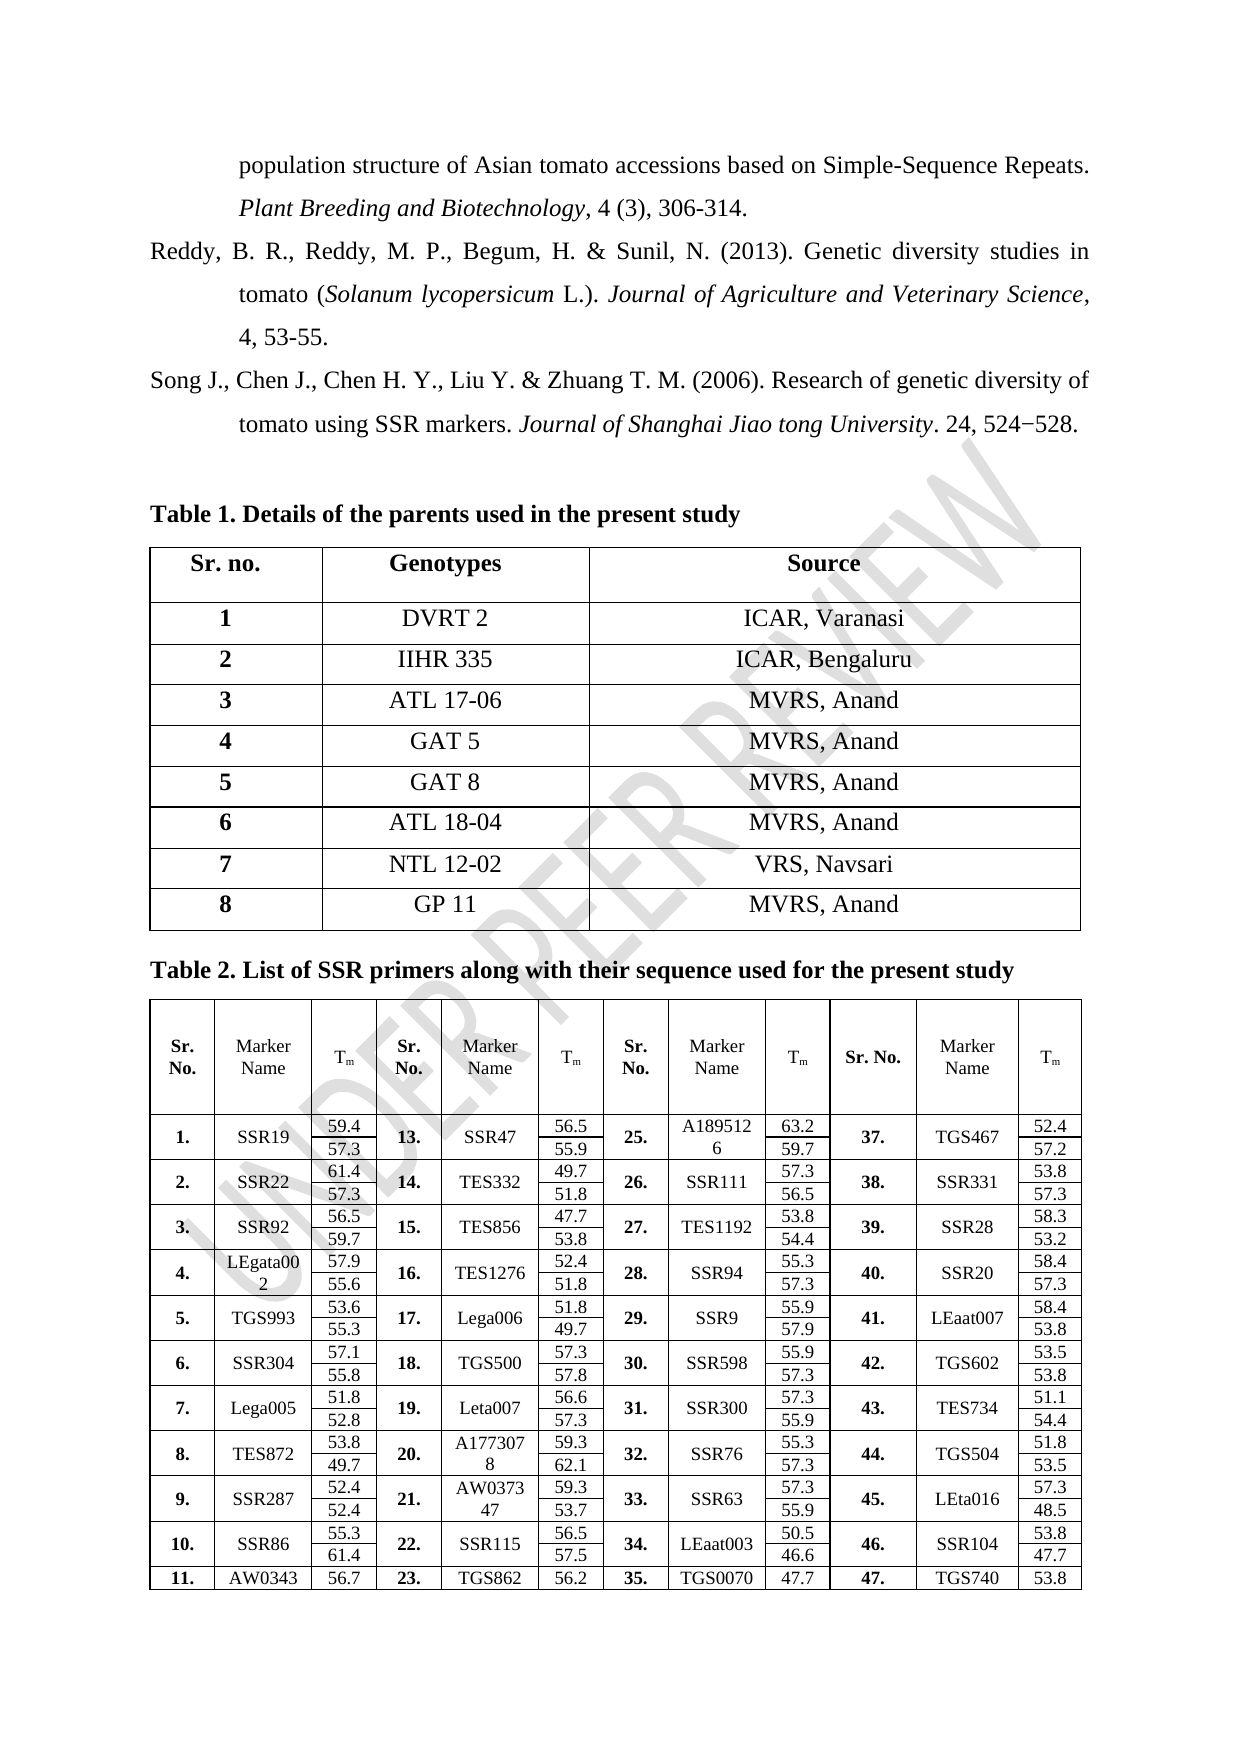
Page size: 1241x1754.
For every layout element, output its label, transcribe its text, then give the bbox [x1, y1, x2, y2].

text Table 1. Details of the parents used in the present study [150, 499, 1090, 528]
table_cell 32. [604, 1431, 668, 1475]
table_cell 57.3 [1019, 1476, 1081, 1498]
table_cell SSR76 [669, 1431, 765, 1475]
table_cell TES734 [917, 1386, 1018, 1430]
table_cell 57.3 [766, 1273, 829, 1294]
table_cell 4 [151, 726, 322, 766]
table_cell 53.7 [539, 1499, 603, 1521]
table_cell 42. [831, 1341, 916, 1385]
table_cell IIHR 335 [323, 645, 589, 684]
table_cell TGS504 [917, 1431, 1018, 1475]
table_cell TGS500 [442, 1341, 538, 1385]
table_cell 54.4 [766, 1228, 829, 1249]
table_cell 15. [377, 1205, 441, 1249]
table_cell 3. [151, 1205, 214, 1249]
table_cell SSR598 [669, 1341, 765, 1385]
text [150, 150, 1090, 222]
table_cell 48.5 [1019, 1499, 1081, 1521]
table_cell 31. [604, 1386, 668, 1430]
table_cell 62.1 [539, 1454, 603, 1475]
table_cell 57.3 [766, 1386, 829, 1408]
table_header Marker Name [669, 1000, 765, 1114]
table_cell AW037347 [442, 1476, 538, 1521]
table_header Marker Name [917, 1000, 1018, 1114]
table_cell 56.7 [312, 1567, 376, 1588]
table_cell 53.6 [312, 1296, 376, 1317]
table_cell Lega005 [215, 1386, 311, 1430]
table_cell 30. [604, 1341, 668, 1385]
table_cell 26. [604, 1160, 668, 1204]
table_cell Leta007 [442, 1386, 538, 1430]
table_cell 43. [831, 1386, 916, 1430]
table_cell DVRT 2 [323, 603, 589, 643]
table_cell 7 [151, 849, 322, 888]
table_cell 49.7 [539, 1160, 603, 1182]
table_cell SSR22 [215, 1160, 311, 1204]
table_cell SSR287 [215, 1476, 311, 1521]
table_cell 13. [377, 1115, 441, 1159]
table_cell MVRS, Anand [590, 726, 1080, 766]
table_cell 53.8 [766, 1205, 829, 1227]
table_header Marker Name [215, 1000, 311, 1114]
table_cell 46.6 [766, 1544, 829, 1566]
table_cell 53.8 [312, 1431, 376, 1453]
table_cell 57.3 [766, 1160, 829, 1182]
table_header Tm [766, 1000, 829, 1114]
table_cell VRS, Navsari [590, 849, 1080, 888]
table_cell 10. [151, 1522, 214, 1566]
table_cell 59.4 [312, 1115, 376, 1136]
table_cell 57.3 [766, 1454, 829, 1475]
table_cell 50.5 [766, 1522, 829, 1543]
table_cell TGS602 [917, 1341, 1018, 1385]
table_cell MVRS, Anand [590, 767, 1080, 806]
table_cell 11. [151, 1567, 214, 1588]
table_cell 61.4 [312, 1544, 376, 1566]
table_header Sr. no. [151, 548, 322, 602]
table_cell 25. [604, 1115, 668, 1159]
table_cell 55.8 [312, 1364, 376, 1385]
table_cell 14. [377, 1160, 441, 1204]
table_cell 28. [604, 1250, 668, 1294]
table_cell 55.9 [539, 1138, 603, 1159]
table_cell SSR300 [669, 1386, 765, 1430]
table_cell 53.8 [1019, 1318, 1081, 1340]
table_cell 51.8 [539, 1273, 603, 1294]
table_header Sr. No. [831, 1000, 916, 1114]
table_cell 55.9 [766, 1296, 829, 1317]
table_cell 8 [151, 889, 322, 929]
table_cell TES1192 [669, 1205, 765, 1249]
table_cell ICAR, Bengaluru [590, 645, 1080, 684]
table_cell 56.5 [312, 1205, 376, 1227]
table_cell TES856 [442, 1205, 538, 1249]
table_header Sr. No. [377, 1000, 441, 1114]
table_cell 59.7 [766, 1138, 829, 1159]
table_cell 55.3 [766, 1431, 829, 1453]
table_cell TGS467 [917, 1115, 1018, 1159]
table_cell SSR111 [669, 1160, 765, 1204]
table_cell 35. [604, 1567, 668, 1588]
table_cell TES1276 [442, 1250, 538, 1294]
table_cell SSR86 [215, 1522, 311, 1566]
table_header Sr. No. [151, 1000, 214, 1114]
table_cell 52.4 [312, 1476, 376, 1498]
table_cell 53.5 [1019, 1341, 1081, 1362]
table_cell 57.3 [312, 1138, 376, 1159]
table_cell SSR63 [669, 1476, 765, 1521]
table_cell 57.3 [1019, 1273, 1081, 1294]
table_cell 6 [151, 808, 322, 848]
text Song J., Chen J., Chen H. Y., Liu Y. & Zhuang T. M. (2006). Research of genetic diversity of tomato using SSR markers. Journal of Shanghai Jiao tong University. 24, 524−528. [150, 366, 1090, 437]
table_cell 57.3 [1019, 1183, 1081, 1204]
table_cell A1895126 [669, 1115, 765, 1159]
table_cell A1773078 [442, 1431, 538, 1475]
table_cell SSR304 [215, 1341, 311, 1385]
table_cell 37. [831, 1115, 916, 1159]
table_cell 8. [151, 1431, 214, 1475]
table_cell 61.4 [312, 1160, 376, 1182]
table_cell Lega006 [442, 1296, 538, 1340]
table_cell 53.8 [1019, 1160, 1081, 1182]
table_cell 53.2 [1019, 1228, 1081, 1249]
table_cell 46. [831, 1522, 916, 1566]
table_cell 22. [377, 1522, 441, 1566]
table_cell 20. [377, 1431, 441, 1475]
table_cell 7. [151, 1386, 214, 1430]
table_cell LEaat007 [917, 1296, 1018, 1340]
table_cell TES872 [215, 1431, 311, 1475]
table_cell 49.7 [539, 1318, 603, 1340]
table_cell MVRS, Anand [590, 685, 1080, 725]
table_cell 45. [831, 1476, 916, 1521]
table_cell SSR20 [917, 1250, 1018, 1294]
table_cell LEaat003 [669, 1522, 765, 1566]
table_cell 34. [604, 1522, 668, 1566]
table_cell GAT 5 [323, 726, 589, 766]
table_cell SSR104 [917, 1522, 1018, 1566]
table_cell 5. [151, 1296, 214, 1340]
table_cell 16. [377, 1250, 441, 1294]
table_cell 52.4 [1019, 1115, 1081, 1136]
table_cell TGS740 [917, 1567, 1018, 1588]
table_cell 51.8 [1019, 1431, 1081, 1453]
table_cell 2. [151, 1160, 214, 1204]
table_cell 4. [151, 1250, 214, 1294]
table_cell 51.1 [1019, 1386, 1081, 1408]
table_cell GAT 8 [323, 767, 589, 806]
table_cell 57.5 [539, 1544, 603, 1566]
table_cell 58.4 [1019, 1250, 1081, 1272]
table_cell 54.4 [1019, 1409, 1081, 1430]
table_cell 51.8 [539, 1183, 603, 1204]
table_cell 9. [151, 1476, 214, 1521]
table_cell 39. [831, 1205, 916, 1249]
table_cell 19. [377, 1386, 441, 1430]
text Table 2. List of SSR primers along with their sequence used for the present study [150, 956, 1090, 984]
table_cell 5 [151, 767, 322, 806]
table_cell 56.6 [539, 1386, 603, 1408]
table_cell 6. [151, 1341, 214, 1385]
table_header Tm [539, 1000, 603, 1114]
table_cell 47.7 [1019, 1544, 1081, 1566]
table_cell 53.8 [1019, 1364, 1081, 1385]
table_cell 63.2 [766, 1115, 829, 1136]
table_header Marker Name [442, 1000, 538, 1114]
table_cell 59.3 [539, 1431, 603, 1453]
table_cell SSR115 [442, 1522, 538, 1566]
table_cell 17. [377, 1296, 441, 1340]
table_cell 57.8 [539, 1364, 603, 1385]
table_cell NTL 12-02 [323, 849, 589, 888]
table_cell 57.3 [312, 1183, 376, 1204]
table_cell 55.3 [312, 1522, 376, 1543]
table_cell 55.3 [312, 1318, 376, 1340]
table_cell 57.1 [312, 1341, 376, 1362]
table_cell ATL 18-04 [323, 808, 589, 848]
table_header Tm [1019, 1000, 1081, 1114]
table_cell 1. [151, 1115, 214, 1159]
table_cell 52.4 [312, 1499, 376, 1521]
table_cell TGS862 [442, 1567, 538, 1588]
table_header Source [590, 548, 1080, 602]
table_cell 44. [831, 1431, 916, 1475]
table_cell 57.3 [766, 1364, 829, 1385]
table_cell 55.6 [312, 1273, 376, 1294]
table_cell 58.4 [1019, 1296, 1081, 1317]
table_cell SSR9 [669, 1296, 765, 1340]
table_cell 23. [377, 1567, 441, 1588]
text Reddy, B. R., Reddy, M. P., Begum, H. & Sunil, N. (2013). Genetic diversity studies in tomato (Solanum lycopersicum L.). Journal of Agriculture and Veterinary Science, 4, 53-55. [150, 236, 1090, 351]
table_cell 47. [831, 1567, 916, 1588]
table_cell 57.9 [766, 1318, 829, 1340]
table_cell 55.3 [766, 1250, 829, 1272]
table_cell 41. [831, 1296, 916, 1340]
table_cell SSR94 [669, 1250, 765, 1294]
table_cell 53.5 [1019, 1454, 1081, 1475]
table_cell AW034362 [215, 1567, 311, 1588]
table_cell 33. [604, 1476, 668, 1521]
table_cell GP 11 [323, 889, 589, 929]
table_cell SSR331 [917, 1160, 1018, 1204]
table_cell 55.9 [766, 1341, 829, 1362]
table_cell 52.8 [312, 1409, 376, 1430]
table_cell 53.8 [1019, 1567, 1081, 1588]
table_cell 27. [604, 1205, 668, 1249]
table_cell ICAR, Varanasi [590, 603, 1080, 643]
table_cell 3 [151, 685, 322, 725]
table_cell 56.5 [766, 1183, 829, 1204]
table_cell 56.2 [539, 1567, 603, 1588]
table_cell SSR47 [442, 1115, 538, 1159]
table_cell ATL 17-06 [323, 685, 589, 725]
table_cell 52.4 [539, 1250, 603, 1272]
table_cell 38. [831, 1160, 916, 1204]
table_cell 49.7 [312, 1454, 376, 1475]
table_cell 59.7 [312, 1228, 376, 1249]
table_cell 55.9 [766, 1409, 829, 1430]
table_cell 47.7 [766, 1567, 829, 1588]
table_cell SSR92 [215, 1205, 311, 1249]
table_cell LEta016 [917, 1476, 1018, 1521]
table_cell 29. [604, 1296, 668, 1340]
table_cell 2 [151, 645, 322, 684]
table_cell 1 [151, 603, 322, 643]
table_cell 57.3 [539, 1409, 603, 1430]
table_cell 57.2 [1019, 1138, 1081, 1159]
table_cell 21. [377, 1476, 441, 1521]
table_cell 51.8 [539, 1296, 603, 1317]
table_cell 58.3 [1019, 1205, 1081, 1227]
table_cell SSR19 [215, 1115, 311, 1159]
table_cell 53.8 [539, 1228, 603, 1249]
table_cell 47.7 [539, 1205, 603, 1227]
table_cell 57.9 [312, 1250, 376, 1272]
table_cell 59.3 [539, 1476, 603, 1498]
table_cell 40. [831, 1250, 916, 1294]
table_cell 55.9 [766, 1499, 829, 1521]
table_cell SSR28 [917, 1205, 1018, 1249]
table_cell TES332 [442, 1160, 538, 1204]
table_cell 53.8 [1019, 1522, 1081, 1543]
table_cell 51.8 [312, 1386, 376, 1408]
table_cell TGS0070 [669, 1567, 765, 1588]
table_cell 56.5 [539, 1522, 603, 1543]
table_cell MVRS, Anand [590, 808, 1080, 848]
table_cell 57.3 [539, 1341, 603, 1362]
table_cell LEgata002 [215, 1250, 311, 1294]
table_cell 18. [377, 1341, 441, 1385]
table_cell 57.3 [766, 1476, 829, 1498]
table_header Tm [312, 1000, 376, 1114]
table_header Genotypes [323, 548, 589, 602]
table_cell 56.5 [539, 1115, 603, 1136]
table_cell TGS993 [215, 1296, 311, 1340]
table_cell MVRS, Anand [590, 889, 1080, 929]
table_header Sr. No. [604, 1000, 668, 1114]
